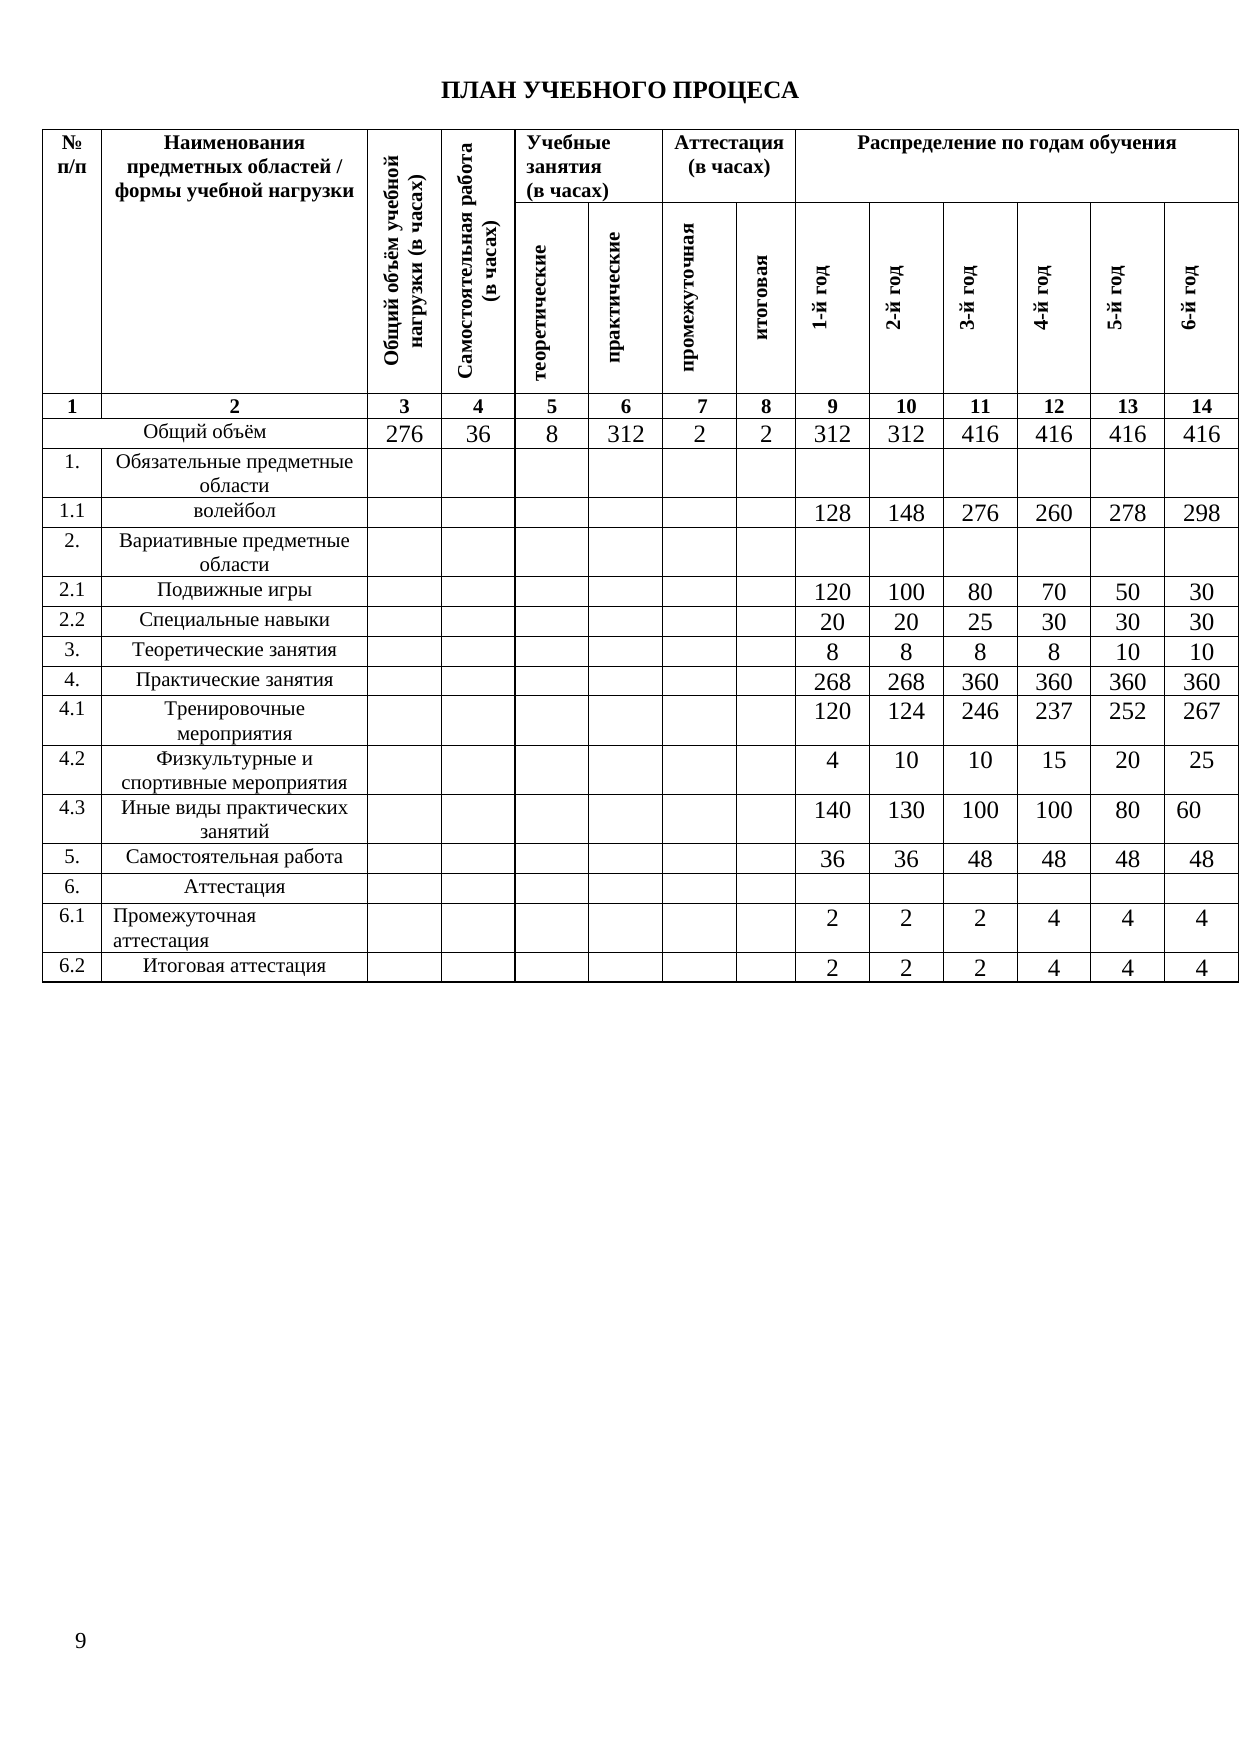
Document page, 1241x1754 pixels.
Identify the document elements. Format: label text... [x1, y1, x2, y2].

table_cell [589, 667, 662, 695]
table_cell [442, 874, 514, 902]
table_cell 10 [1091, 637, 1164, 666]
table_cell 7 [663, 394, 736, 418]
table_cell [368, 844, 441, 873]
table_cell 25 [1165, 746, 1238, 794]
table_header Учебные занятия (в часах) [516, 130, 662, 202]
table_cell 4 [1091, 904, 1164, 952]
table_cell 2 [737, 419, 795, 448]
table_header № п/п [43, 130, 101, 393]
table_cell [368, 577, 441, 606]
table_cell 8 [944, 637, 1017, 666]
table_cell 2.2 [43, 607, 101, 636]
table_cell [1091, 449, 1164, 497]
table_cell [663, 577, 736, 606]
table_cell 20 [870, 607, 943, 636]
table_cell [663, 696, 736, 744]
table_cell [368, 449, 441, 497]
table_cell [663, 667, 736, 695]
table_cell 100 [944, 795, 1017, 843]
table_cell Промежуточная аттестация [102, 904, 367, 952]
table_cell 8 [737, 394, 795, 418]
table_cell 360 [1091, 667, 1164, 695]
table_cell 8 [796, 637, 869, 666]
table_cell [737, 696, 795, 744]
table_cell [516, 844, 588, 873]
table_cell [663, 795, 736, 843]
table_cell 120 [796, 577, 869, 606]
table_cell Общий объём [43, 419, 367, 448]
table_cell [1018, 449, 1090, 497]
table_cell Итоговая аттестация [102, 953, 367, 981]
table_cell 2. [43, 528, 101, 576]
table_cell 6 [589, 394, 662, 418]
table_cell [589, 746, 662, 794]
table_cell [516, 904, 588, 952]
table_cell [870, 449, 943, 497]
table_cell [516, 577, 588, 606]
table_cell 4 [1018, 953, 1090, 981]
table_cell [442, 953, 514, 981]
table_cell [368, 667, 441, 695]
table_cell [663, 498, 736, 527]
table_cell 100 [870, 577, 943, 606]
table_cell 2 [870, 953, 943, 981]
table_cell 70 [1018, 577, 1090, 606]
table_cell [442, 449, 514, 497]
table_cell 148 [870, 498, 943, 527]
table_cell 6.1 [43, 904, 101, 952]
table_cell [442, 528, 514, 576]
table_cell [442, 696, 514, 744]
table_cell [516, 746, 588, 794]
table_cell 360 [1018, 667, 1090, 695]
table_cell [368, 874, 441, 902]
table_cell [663, 607, 736, 636]
table_cell 80 [1091, 795, 1164, 843]
table_cell 2 [944, 904, 1017, 952]
table_cell 1.1 [43, 498, 101, 527]
table_cell 20 [1091, 746, 1164, 794]
table_cell [442, 795, 514, 843]
table_header Распределение по годам обучения [796, 130, 1238, 202]
table_cell [442, 498, 514, 527]
table_cell [516, 498, 588, 527]
table_cell 9 [796, 394, 869, 418]
table_cell 416 [1091, 419, 1164, 448]
table_cell 4.1 [43, 696, 101, 744]
table_cell [737, 746, 795, 794]
table_cell 1 [43, 394, 101, 418]
table_cell 25 [944, 607, 1017, 636]
table_cell 80 [944, 577, 1017, 606]
table_cell [737, 607, 795, 636]
table_cell 30 [1165, 607, 1238, 636]
table_cell [442, 904, 514, 952]
table_header Самостоятельная работа (в часах) [442, 130, 514, 393]
table_cell 48 [1018, 844, 1090, 873]
table_cell 12 [1018, 394, 1090, 418]
table_cell [796, 449, 869, 497]
table_cell 20 [796, 607, 869, 636]
table_cell [442, 607, 514, 636]
table_cell 2 [870, 904, 943, 952]
table_cell [663, 874, 736, 902]
table_cell 1. [43, 449, 101, 497]
table_cell Теоретические занятия [102, 637, 367, 666]
table_cell [368, 746, 441, 794]
table_cell 246 [944, 696, 1017, 744]
table_cell [368, 607, 441, 636]
table_cell [516, 607, 588, 636]
table_cell [796, 528, 869, 576]
table_cell [737, 528, 795, 576]
table_cell 10 [1165, 637, 1238, 666]
table_cell 10 [870, 746, 943, 794]
table_header Аттестация (в часах) [663, 130, 795, 202]
table_cell [589, 528, 662, 576]
table_header Общий объём учебной нагрузки (в часах) [368, 130, 441, 393]
table_cell Практические занятия [102, 667, 367, 695]
table_cell [516, 953, 588, 981]
table_cell Тренировочные мероприятия [102, 696, 367, 744]
table_cell [589, 607, 662, 636]
table_cell [737, 498, 795, 527]
table_cell 4-й год [1018, 203, 1090, 393]
table_cell 278 [1091, 498, 1164, 527]
table_cell [737, 449, 795, 497]
table_cell [368, 498, 441, 527]
table_cell 4 [1018, 904, 1090, 952]
table_cell [663, 844, 736, 873]
table_cell [442, 637, 514, 666]
table_cell [944, 528, 1017, 576]
table_cell 312 [589, 419, 662, 448]
table_cell [1165, 874, 1238, 902]
table_header Наименования предметных областей / формы учебной нагрузки [102, 130, 367, 393]
table_cell [368, 637, 441, 666]
table_cell волейбол [102, 498, 367, 527]
table_cell 4 [1165, 904, 1238, 952]
table_cell 4 [796, 746, 869, 794]
table_cell [1091, 528, 1164, 576]
table_cell [589, 795, 662, 843]
table_cell 4.3 [43, 795, 101, 843]
table_cell [516, 637, 588, 666]
table_cell 15 [1018, 746, 1090, 794]
table_cell итоговая [737, 203, 795, 393]
table_cell [737, 874, 795, 902]
table_cell теоретические [516, 203, 588, 393]
table_cell 2 [944, 953, 1017, 981]
table_cell 13 [1091, 394, 1164, 418]
table_cell [870, 528, 943, 576]
table_cell 312 [796, 419, 869, 448]
table_cell 30 [1165, 577, 1238, 606]
table_cell 298 [1165, 498, 1238, 527]
table_cell [589, 904, 662, 952]
table_cell [737, 795, 795, 843]
table_cell 4 [442, 394, 514, 418]
table_cell 130 [870, 795, 943, 843]
table_cell [589, 637, 662, 666]
table_cell Подвижные игры [102, 577, 367, 606]
table_cell Обязательные предметные области [102, 449, 367, 497]
table_cell [663, 746, 736, 794]
table_cell 2-й год [870, 203, 943, 393]
table_cell 416 [944, 419, 1017, 448]
table_cell 268 [796, 667, 869, 695]
table_cell [663, 637, 736, 666]
table_cell [589, 449, 662, 497]
table_cell [1018, 874, 1090, 902]
table_cell 1-й год [796, 203, 869, 393]
table_cell 2 [796, 904, 869, 952]
table_cell 100 [1018, 795, 1090, 843]
table_cell 48 [1165, 844, 1238, 873]
table_cell [368, 696, 441, 744]
table_cell [589, 498, 662, 527]
table_cell [368, 528, 441, 576]
table_cell 252 [1091, 696, 1164, 744]
table_cell 2 [663, 419, 736, 448]
table_cell 30 [1091, 607, 1164, 636]
table_cell [1018, 528, 1090, 576]
table_cell 6. [43, 874, 101, 902]
table_cell 5-й год [1091, 203, 1164, 393]
table_cell 5. [43, 844, 101, 873]
table_cell Иные виды практических занятий [102, 795, 367, 843]
table_cell 11 [944, 394, 1017, 418]
table_cell 36 [796, 844, 869, 873]
text ПЛАН УЧЕБНОГО ПРОЦЕСА [75, 75, 1165, 104]
table_cell [737, 844, 795, 873]
table_cell [516, 449, 588, 497]
table_cell Вариативные предметные области [102, 528, 367, 576]
table_cell 50 [1091, 577, 1164, 606]
table_cell [1165, 528, 1238, 576]
table_cell 416 [1165, 419, 1238, 448]
table_cell 120 [796, 696, 869, 744]
table_cell Самостоятельная работа [102, 844, 367, 873]
table_cell [442, 844, 514, 873]
table_cell 4 [1091, 953, 1164, 981]
table_cell [442, 577, 514, 606]
table_cell 36 [442, 419, 514, 448]
table_cell [663, 449, 736, 497]
table_cell [442, 667, 514, 695]
table_cell [737, 953, 795, 981]
table_cell 2 [796, 953, 869, 981]
table_cell [516, 874, 588, 902]
table_cell 360 [1165, 667, 1238, 695]
table_cell [870, 874, 943, 902]
table_cell 3 [368, 394, 441, 418]
table_cell 268 [870, 667, 943, 695]
table_cell [737, 637, 795, 666]
table_cell 5 [516, 394, 588, 418]
table_cell 60 [1165, 795, 1238, 843]
table_cell 10 [944, 746, 1017, 794]
table_cell [368, 953, 441, 981]
table_cell 4. [43, 667, 101, 695]
table_cell 8 [870, 637, 943, 666]
table_cell 48 [944, 844, 1017, 873]
table_cell [589, 874, 662, 902]
table_cell 360 [944, 667, 1017, 695]
table_cell [368, 795, 441, 843]
table_cell 30 [1018, 607, 1090, 636]
table_cell [1091, 874, 1164, 902]
table_cell 267 [1165, 696, 1238, 744]
table_cell Аттестация [102, 874, 367, 902]
table_cell [663, 528, 736, 576]
table_cell 6-й год [1165, 203, 1238, 393]
table_cell [944, 874, 1017, 902]
table_cell [663, 953, 736, 981]
table_cell [796, 874, 869, 902]
table_cell [589, 577, 662, 606]
table_cell практические [589, 203, 662, 393]
table_cell 48 [1091, 844, 1164, 873]
table_cell [368, 904, 441, 952]
table_cell [442, 746, 514, 794]
table_cell 2 [102, 394, 367, 418]
table_cell промежуточная [663, 203, 736, 393]
table_cell Специальные навыки [102, 607, 367, 636]
table_cell 4.2 [43, 746, 101, 794]
table_cell [589, 844, 662, 873]
table_cell 124 [870, 696, 943, 744]
table_cell 312 [870, 419, 943, 448]
table_cell 4 [1165, 953, 1238, 981]
table_cell 10 [870, 394, 943, 418]
table_cell [1165, 449, 1238, 497]
table_cell 237 [1018, 696, 1090, 744]
table_cell 2.1 [43, 577, 101, 606]
table_cell 8 [516, 419, 588, 448]
table_cell 6.2 [43, 953, 101, 981]
table_cell 276 [368, 419, 441, 448]
table_cell 140 [796, 795, 869, 843]
table_cell 3-й год [944, 203, 1017, 393]
table_cell 128 [796, 498, 869, 527]
table_cell 14 [1165, 394, 1238, 418]
table_cell 416 [1018, 419, 1090, 448]
table_cell [737, 904, 795, 952]
table_cell [516, 667, 588, 695]
table_cell [663, 904, 736, 952]
table_cell [737, 667, 795, 695]
table_cell [944, 449, 1017, 497]
table_cell 36 [870, 844, 943, 873]
table_cell 3. [43, 637, 101, 666]
table_cell 276 [944, 498, 1017, 527]
table_cell [737, 577, 795, 606]
table_cell [516, 795, 588, 843]
table_cell [516, 696, 588, 744]
table_cell Физкультурные и спортивные мероприятия [102, 746, 367, 794]
table_cell [589, 696, 662, 744]
table_cell 260 [1018, 498, 1090, 527]
table_cell [589, 953, 662, 981]
table_cell 8 [1018, 637, 1090, 666]
table_cell [516, 528, 588, 576]
